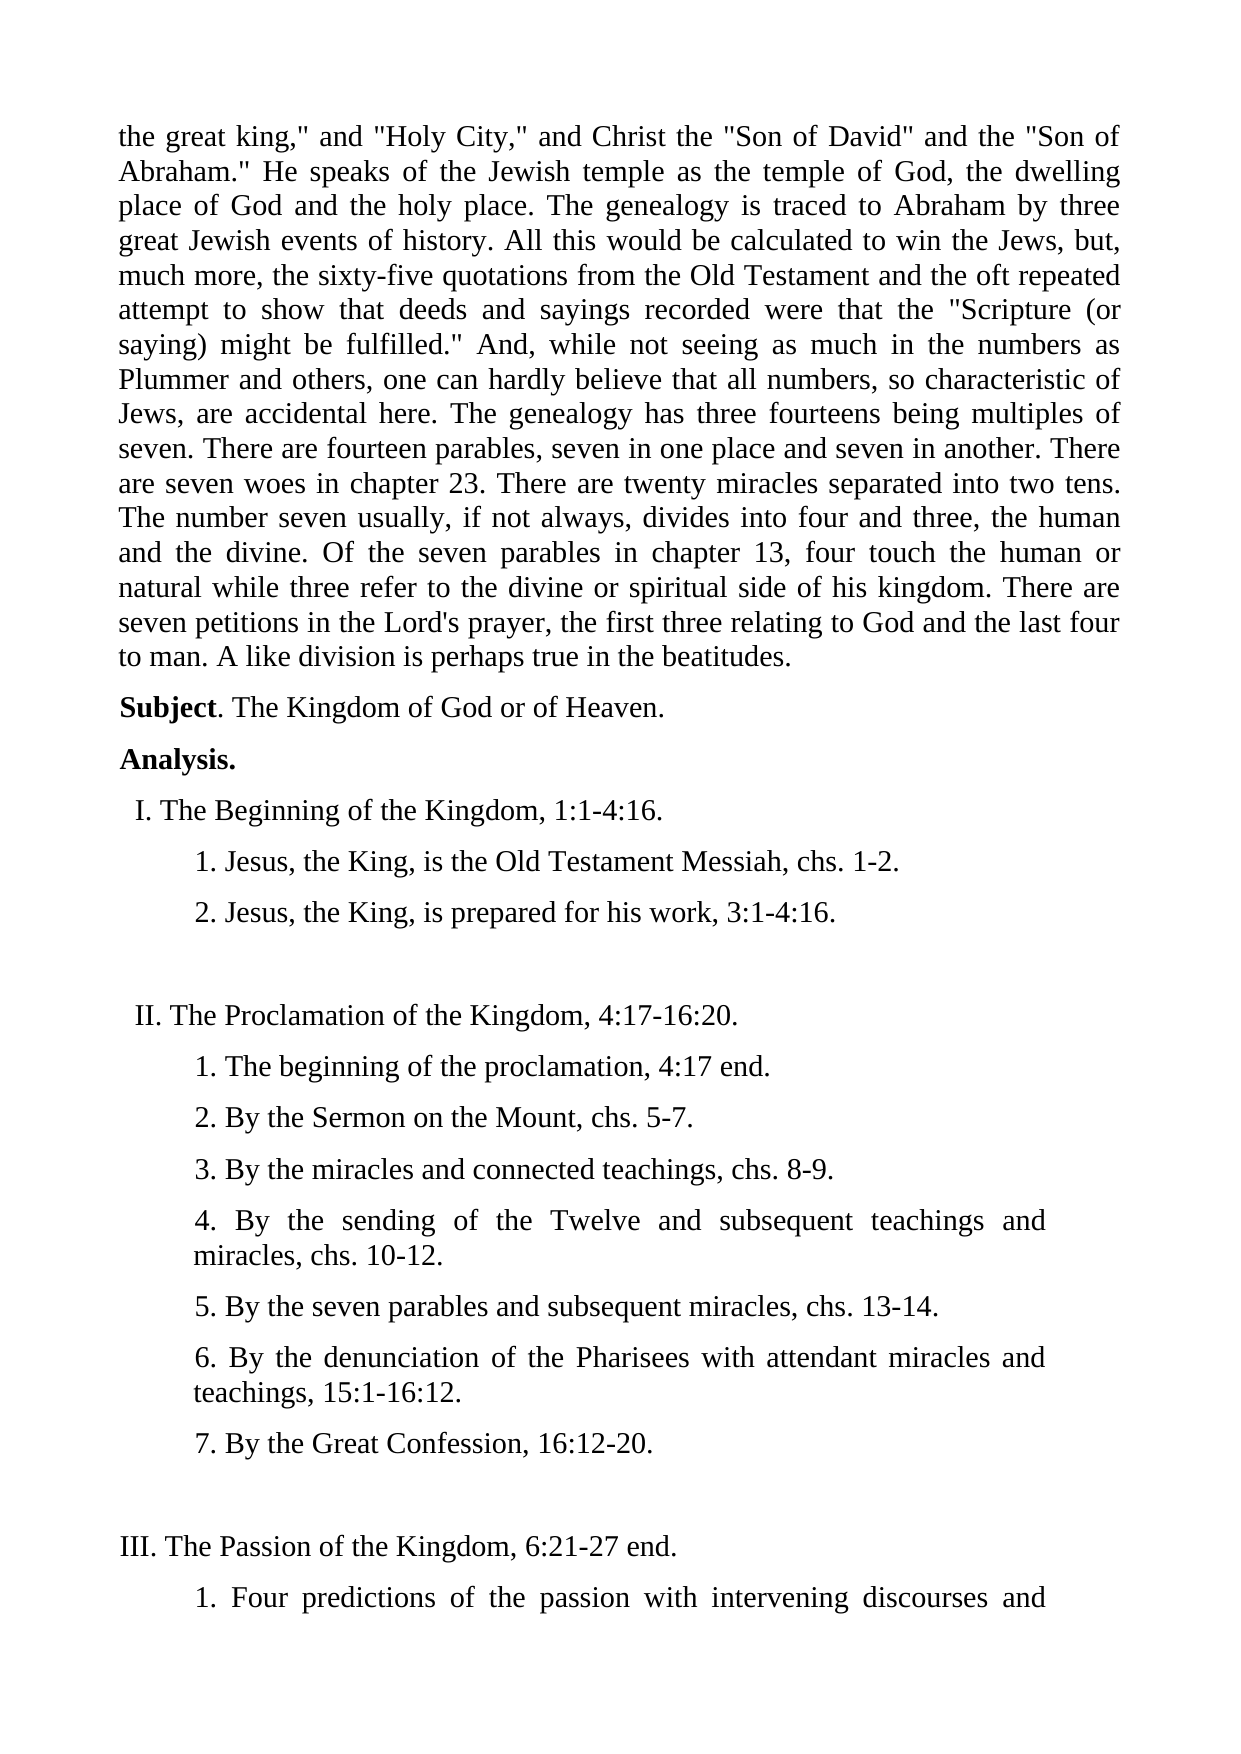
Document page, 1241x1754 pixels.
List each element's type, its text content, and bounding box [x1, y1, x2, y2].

text I. The Beginning of the Kingdom, 1:1-4:16. [118, 792, 1122, 827]
text II. The Proclamation of the Kingdom, 4:17-16:20. [118, 997, 1122, 1032]
text 3. By the miracles and connected teachings, chs. 8-9. [193, 1151, 1047, 1186]
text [193, 1579, 1047, 1614]
text 2. By the Sermon on the Mount, chs. 5-7. [193, 1100, 1047, 1134]
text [118, 118, 1122, 673]
text III. The Passion of the Kingdom, 6:21-27 end. [118, 1528, 1122, 1562]
text 6. By the denunciation of the Pharisees with attendant miracles and teachings, 15:1-16:12. [193, 1339, 1047, 1409]
text 7. By the Great Confession, 16:12-20. [193, 1425, 1047, 1460]
text 1. The beginning of the proclamation, 4:17 end. [193, 1048, 1047, 1083]
text 2. Jesus, the King, is prepared for his work, 3:1-4:16. [193, 895, 1047, 929]
text 5. By the seven parables and subsequent miracles, chs. 13-14. [193, 1288, 1047, 1323]
text 4. By the sending of the Twelve and subsequent teachings and miracles, chs. 10-12. [193, 1202, 1047, 1272]
text Subject. The Kingdom of God or of Heaven. [118, 690, 1122, 724]
text 1. Jesus, the King, is the Old Testament Messiah, chs. 1-2. [193, 843, 1047, 878]
text Analysis. [118, 741, 1122, 776]
